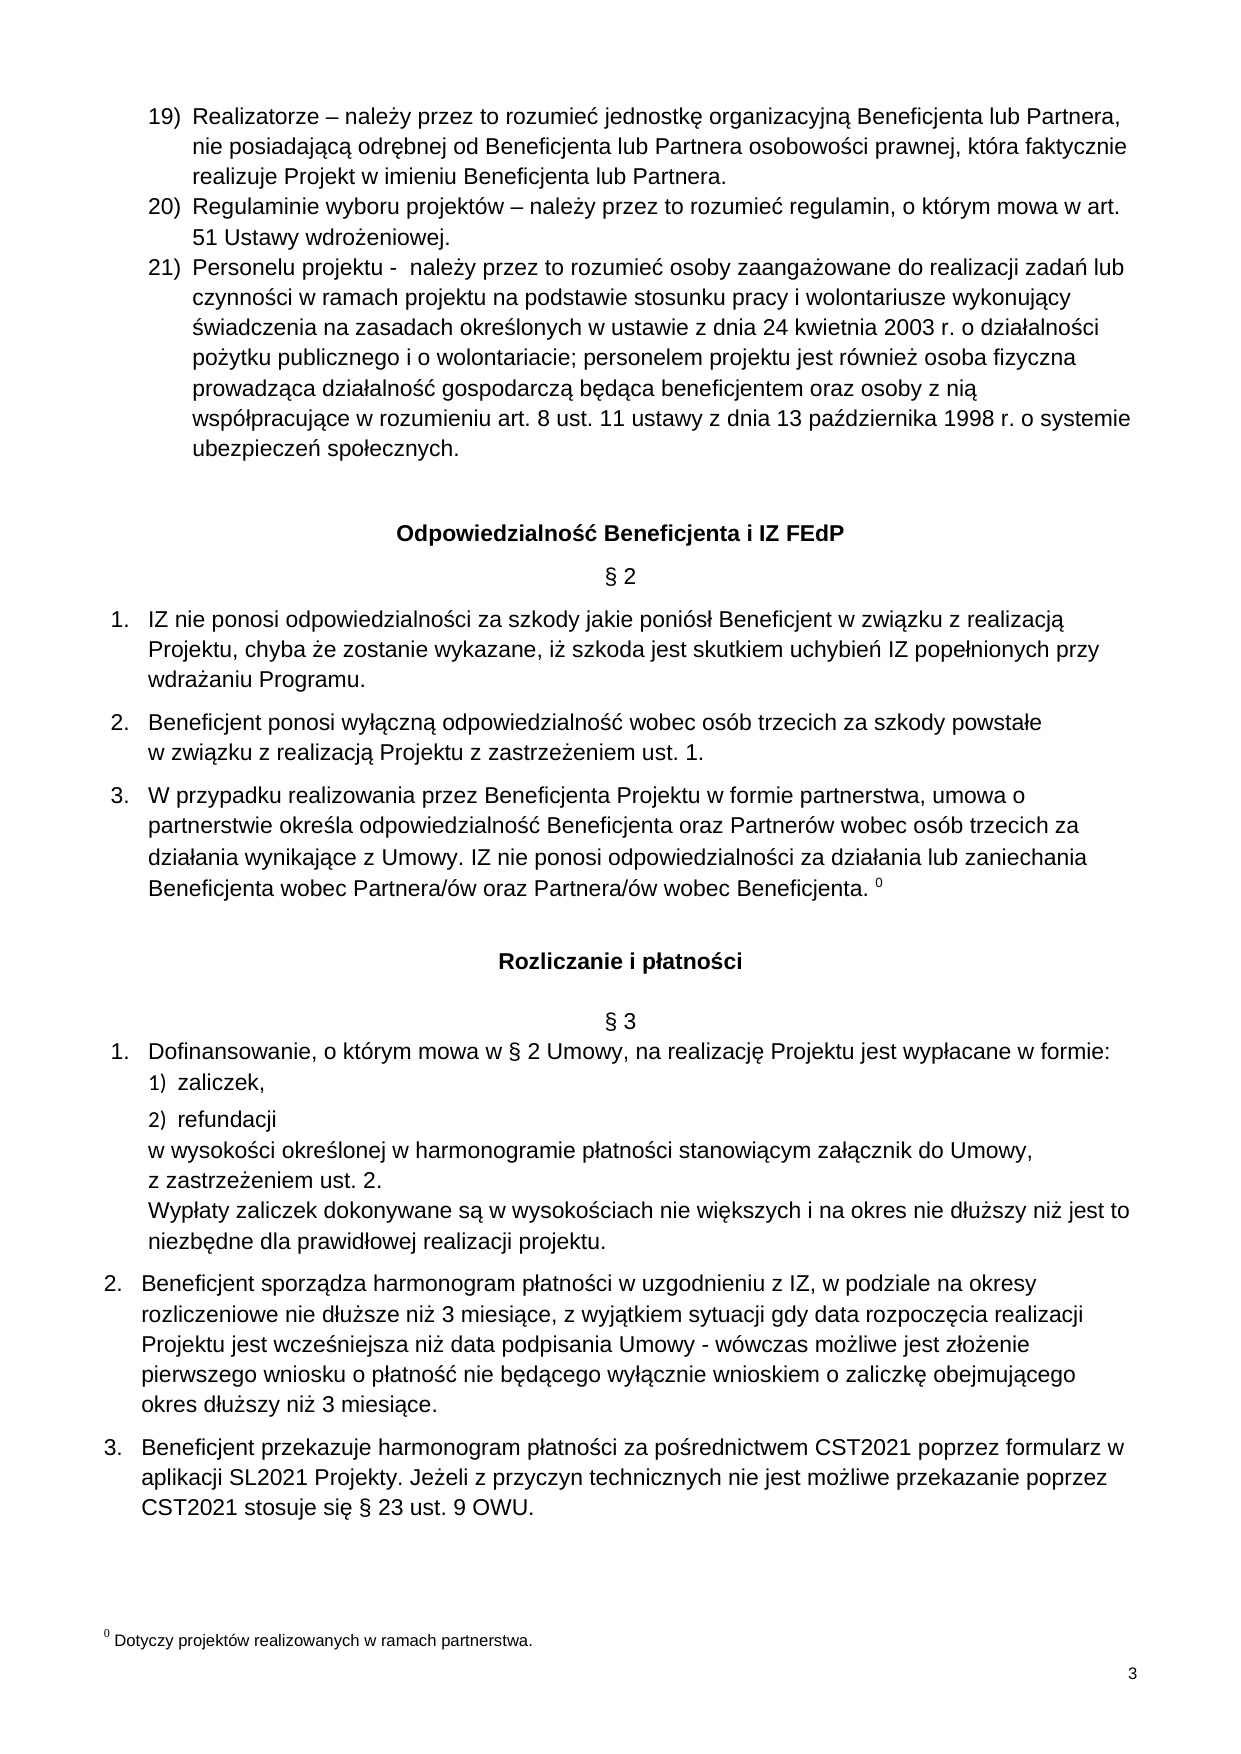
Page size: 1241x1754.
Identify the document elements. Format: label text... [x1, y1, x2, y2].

list Beneficjent przekazuje harmonogram płatności za pośrednictwem CST2021 poprzez formularz w aplikacji SL2021 Projekty. Jeżeli z przyczyn technicznych nie jest możliwe przekazanie poprzez CST2021 stosuje się § 23 ust. 9 OWU. [103, 1434, 1137, 1521]
text w wysokości określonej w harmonogramie płatności stanowiącym załącznik do Umowy, z zastrzeżeniem ust. 2. [148, 1137, 1137, 1194]
text § 3 [103, 1008, 1137, 1034]
text Wypłaty zaliczek dokonywane są w wysokościach nie większych i na okres nie dłuższy niż jest to niezbędne dla prawidłowej realizacji projektu. [148, 1197, 1137, 1254]
text § 2 [103, 563, 1137, 589]
list W przypadku realizowania przez Beneficjenta Projektu w formie partnerstwa, umowa o partnerstwie określa odpowiedzialność Beneficjenta oraz Partnerów wobec osób trzecich za działania wynikające z Umowy. IZ nie ponosi odpowiedzialności za działania lub zaniechania Beneficjenta wobec Partnera/ów oraz Partnera/ów wobec Beneficjenta. [110, 782, 1137, 901]
list IZ nie ponosi odpowiedzialności za szkody jakie poniósł Beneficjent w związku z realizacją Projektu, chyba że zostanie wykazane, iż szkoda jest skutkiem uchybień IZ popełnionych przy wdrażaniu Programu. [110, 606, 1137, 692]
text Rozliczanie i płatności [103, 948, 1137, 974]
list Dofinansowanie, o którym mowa w § 2 Umowy, na realizację Projektu jest wypłacane w formie: [110, 1038, 1137, 1065]
list Personelu projektu - należy przez to rozumieć osoby zaangażowane do realizacji zadań lub czynności w ramach projektu na podstawie stosunku pracy i wolontariusze wykonujący świadczenia na zasadach określonych w ustawie z dnia 24 kwietnia 2003 r. o działalności pożytku publicznego i o wolontariacie; personelem projektu jest również osoba fizyczna prowadząca działalność gospodarczą będąca beneficjentem oraz osoby z nią współpracujące w rozumieniu art. 8 ust. 11 ustawy z dnia 13 października 1998 r. o systemie ubezpieczeń społecznych. [148, 254, 1137, 461]
list Beneficjent ponosi wyłączną odpowiedzialność wobec osób trzecich za szkody powstałe w związku z realizacją Projektu z zastrzeżeniem ust. 1. [110, 709, 1137, 765]
list refundacji [148, 1105, 1137, 1133]
list Beneficjent sporządza harmonogram płatności w uzgodnieniu z IZ, w podziale na okresy rozliczeniowe nie dłuższe niż 3 miesiące, z wyjątkiem sytuacji gdy data rozpoczęcia realizacji Projektu jest wcześniejsza niż data podpisania Umowy - wówczas możliwe jest złożenie pierwszego wniosku o płatność nie będącego wyłącznie wnioskiem o zaliczkę obejmującego okres dłuższy niż 3 miesiące. [103, 1270, 1137, 1418]
text Odpowiedzialność Beneficjenta i IZ FEdP [103, 520, 1137, 547]
list Regulaminie wyboru projektów – należy przez to rozumieć regulamin, o którym mowa w art. 51 Ustawy wdrożeniowej. [148, 193, 1137, 250]
list Realizatorze – należy przez to rozumieć jednostkę organizacyjną Beneficjenta lub Partnera, nie posiadającą odrębnej od Beneficjenta lub Partnera osobowości prawnej, która faktycznie realizuje Projekt w imieniu Beneficjenta lub Partnera. [148, 103, 1137, 189]
list zaliczek, [148, 1068, 1137, 1097]
